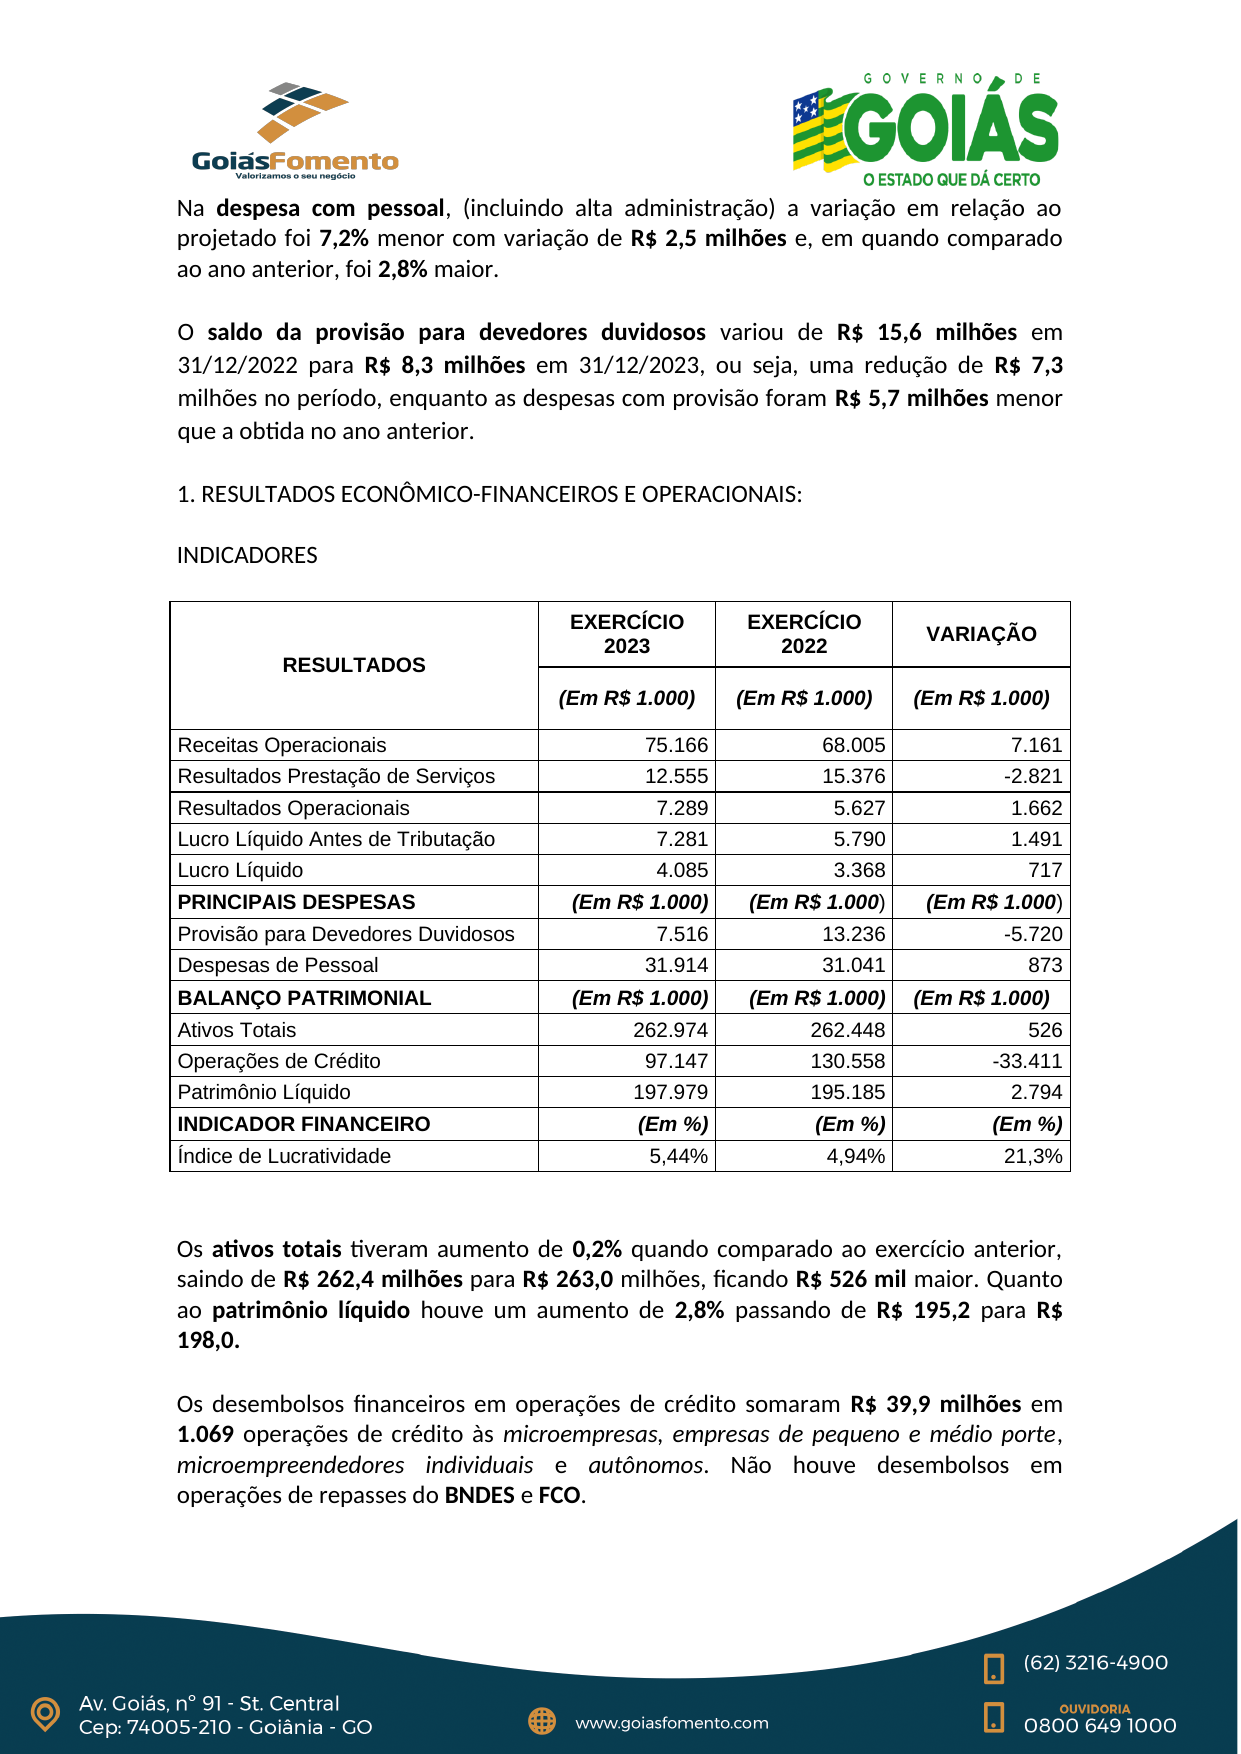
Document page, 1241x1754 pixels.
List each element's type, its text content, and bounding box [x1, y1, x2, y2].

table_cell (Em R$ 1.000) [539, 981, 715, 1013]
table_cell Patrimônio Líquido [171, 1077, 538, 1107]
table_cell 68.005 [716, 730, 892, 760]
table_cell 262.448 [716, 1014, 892, 1044]
text INDICADORES [177, 540, 1063, 570]
table_cell (Em R$ 1.000) [716, 981, 892, 1013]
table_cell -5.720 [893, 919, 1070, 949]
table_cell 12.555 [539, 761, 715, 791]
table_cell (Em %) [893, 1108, 1070, 1140]
table_cell (Em R$ 1.000) [716, 668, 892, 729]
text O saldo da provisão para devedores duvidosos variou de R$ 15,6 milhões em 31/12/2022 para R$ 8,3 milhões em 31/12/2023, ou seja, uma redução de R$ 7,3 milhões no período, enquanto as despesas com provisão foram R$ 5,7 milhões menor que a obtida no ano anterior. [177, 316, 1063, 446]
table_cell (Em %) [716, 1108, 892, 1140]
table_cell 1.662 [893, 793, 1070, 823]
table_cell 5,44% [539, 1141, 715, 1171]
text Os desembolsos financeiros em operações de crédito somaram R$ 39,9 milhões em 1.069 operações de crédito às microempresas, empresas de pequeno e médio porte, microempreendedores individuais e autônomos. Não houve desembolsos em operações de repasses do BNDES e FCO. [177, 1388, 1063, 1510]
table_cell Lucro Líquido [171, 855, 538, 885]
table_cell (Em R$ 1.000) [716, 886, 892, 918]
table_cell 5.790 [716, 824, 892, 854]
table_cell 7.516 [539, 919, 715, 949]
table_cell -2.821 [893, 761, 1070, 791]
table_cell Despesas de Pessoal [171, 950, 538, 980]
table_cell (Em %) [539, 1108, 715, 1140]
table_cell 873 [893, 950, 1070, 980]
table_cell -33.411 [893, 1046, 1070, 1076]
table_cell 7.289 [539, 793, 715, 823]
table_cell 2.794 [893, 1077, 1070, 1107]
table_cell 7.281 [539, 824, 715, 854]
text Na despesa com pessoal, (incluindo alta administração) a variação em relação ao projetado foi 7,2% menor com variação de R$ 2,5 milhões e, em quando comparado ao ano anterior, foi 2,8% maior. [177, 192, 1063, 283]
table_cell 262.974 [539, 1014, 715, 1044]
table_cell 195.185 [716, 1077, 892, 1107]
table_cell INDICADOR FINANCEIRO [171, 1108, 538, 1140]
table_cell 1.491 [893, 824, 1070, 854]
text 1. RESULTADOS ECONÔMICO-FINANCEIROS E OPERACIONAIS: [177, 479, 1063, 509]
table_cell Índice de Lucratividade [171, 1141, 538, 1171]
table_header VARIAÇÃO [893, 602, 1070, 666]
table_cell (Em R$ 1.000) [539, 668, 715, 729]
table_cell 130.558 [716, 1046, 892, 1076]
table_cell 31.041 [716, 950, 892, 980]
table_cell 97.147 [539, 1046, 715, 1076]
table_cell 13.236 [716, 919, 892, 949]
table_cell 31.914 [539, 950, 715, 980]
table_cell Resultados Operacionais [171, 793, 538, 823]
table_cell BALANÇO PATRIMONIAL [171, 981, 538, 1013]
table_cell 7.161 [893, 730, 1070, 760]
table_cell 197.979 [539, 1077, 715, 1107]
table_cell 3.368 [716, 855, 892, 885]
table_cell (Em R$ 1.000) [893, 886, 1070, 918]
picture [177, 75, 414, 186]
table_cell 5.627 [716, 793, 892, 823]
table_cell 21,3% [893, 1141, 1070, 1171]
table_cell 717 [893, 855, 1070, 885]
table_header EXERCÍCIO 2022 [716, 602, 892, 666]
picture [793, 73, 1059, 186]
table_cell 75.166 [539, 730, 715, 760]
table_header RESULTADOS [171, 602, 538, 729]
table_cell 4.085 [539, 855, 715, 885]
table_cell Provisão para Devedores Duvidosos [171, 919, 538, 949]
table_cell 4,94% [716, 1141, 892, 1171]
table_header EXERCÍCIO 2023 [539, 602, 715, 666]
text Os ativos totais tiveram aumento de 0,2% quando comparado ao exercício anterior, saindo de R$ 262,4 milhões para R$ 263,0 milhões, ficando R$ 526 mil maior. Quanto ao patrimônio líquido houve um aumento de 2,8% passando de R$ 195,2 para R$ 198,0. [177, 1233, 1063, 1355]
table_cell Operações de Crédito [171, 1046, 538, 1076]
table_cell (Em R$ 1.000) [893, 981, 1070, 1013]
picture [0, 1500, 1238, 1754]
table_cell 15.376 [716, 761, 892, 791]
table_cell Lucro Líquido Antes de Tributação [171, 824, 538, 854]
table_cell Receitas Operacionais [171, 730, 538, 760]
table_cell PRINCIPAIS DESPESAS [171, 886, 538, 918]
table_cell Resultados Prestação de Serviços [171, 761, 538, 791]
table_cell Ativos Totais [171, 1014, 538, 1044]
table_cell 526 [893, 1014, 1070, 1044]
table_cell (Em R$ 1.000) [539, 886, 715, 918]
table_cell (Em R$ 1.000) [893, 668, 1070, 729]
